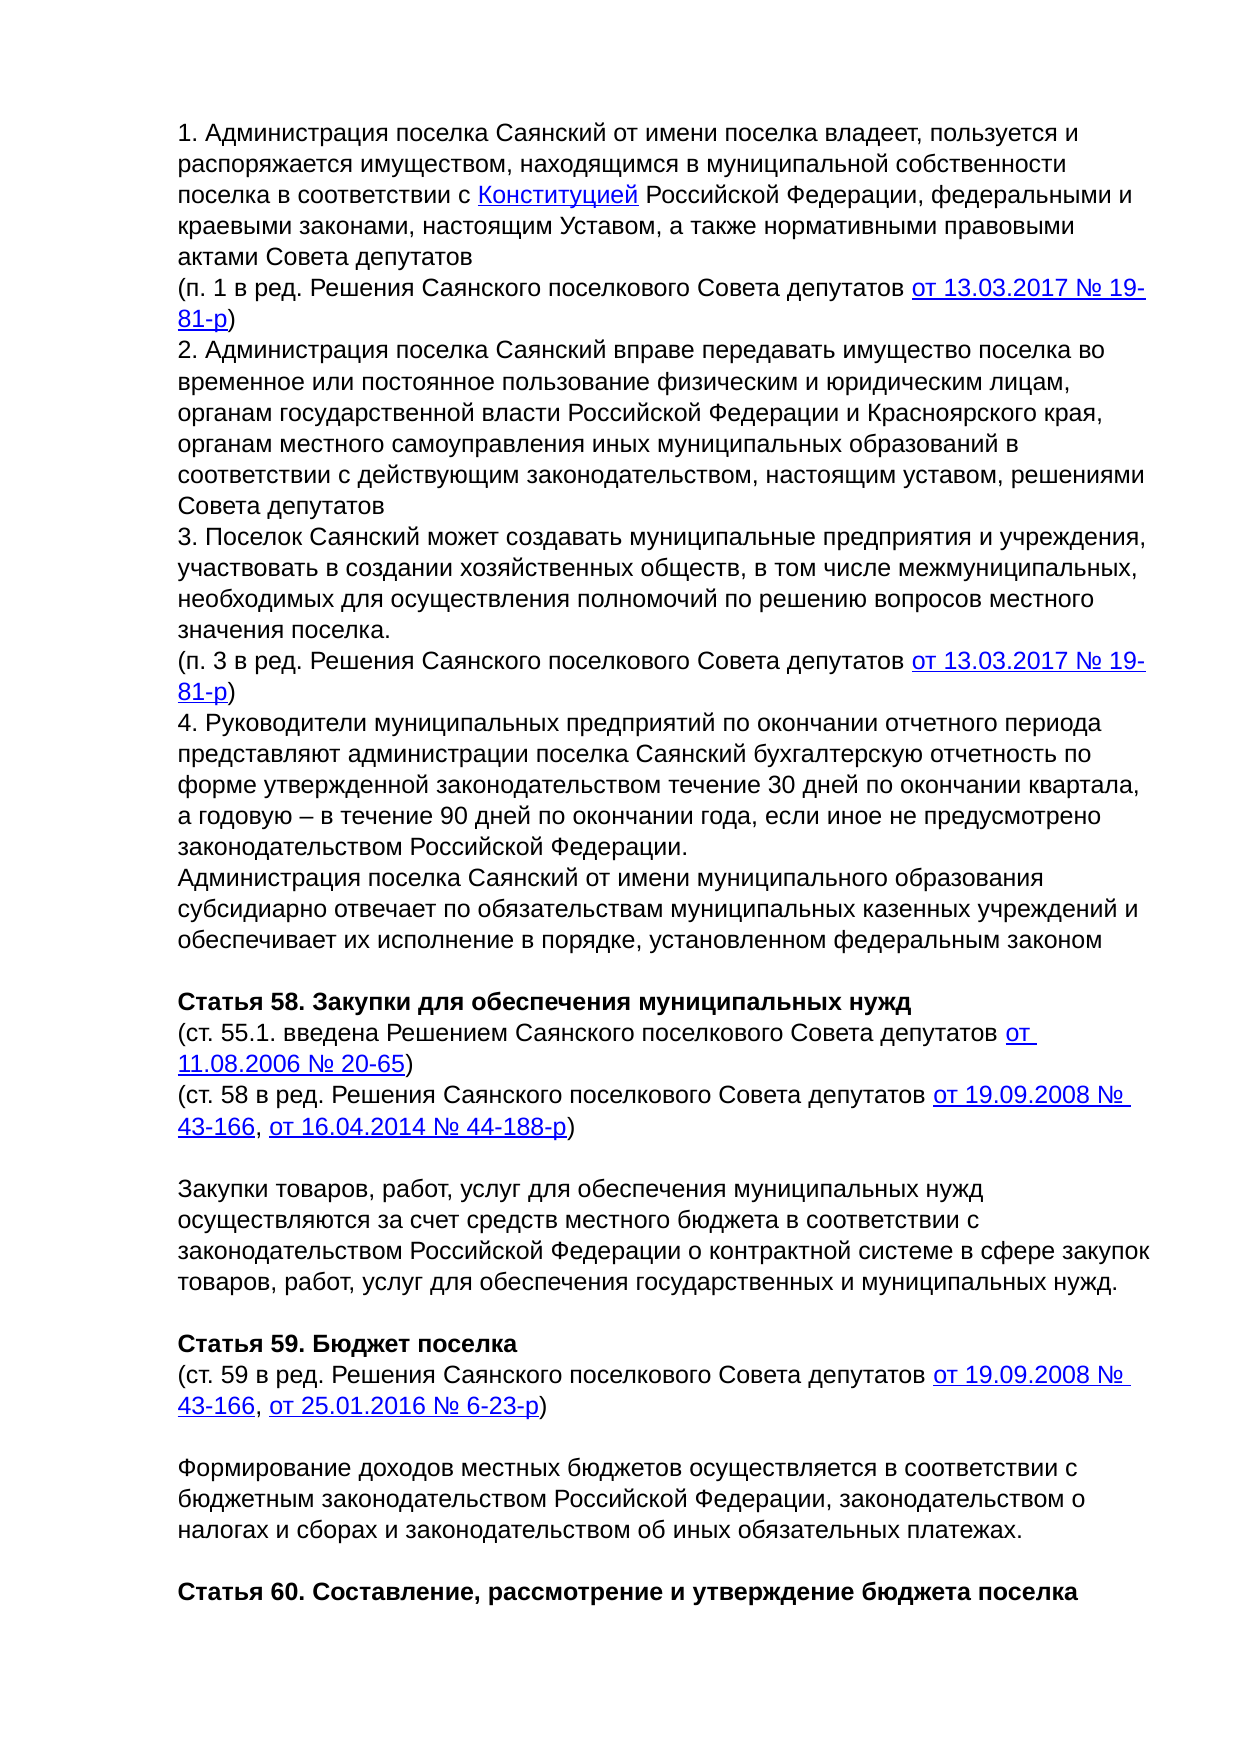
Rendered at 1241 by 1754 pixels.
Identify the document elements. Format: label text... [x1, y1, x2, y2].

text (ст. 58 в ред. Решения Саянского поселкового Совета депутатов от 19.09.2008 № 43-166, от 16.04.2014 № 44-188-р) [177, 1080, 1152, 1140]
text Статья 60. Составление, рассмотрение и утверждение бюджета поселка [177, 1577, 1152, 1606]
text 1. Администрация поселка Саянский от имени поселка владеет, пользуется и распоряжается имуществом, находящимся в муниципальной собственности поселка в соответствии с Конституцией Российской Федерации, федеральными и краевыми законами, настоящим Уставом, а также нормативными правовыми актами Совета депутатов [177, 118, 1152, 271]
text Закупки товаров, работ, услуг для обеспечения муниципальных нужд осуществляются за счет средств местного бюджета в соответствии с законодательством Российской Федерации о контрактной системе в сфере закупок товаров, работ, услуг для обеспечения государственных и муниципальных нужд. [177, 1173, 1152, 1295]
text Статья 59. Бюджет поселка [177, 1329, 1152, 1357]
text (ст. 55.1. введена Решением Саянского поселкового Совета депутатов от 11.08.2006 № 20-65) [177, 1018, 1152, 1078]
text Администрация поселка Саянский от имени муниципального образования субсидиарно отвечает по обязательствам муниципальных казенных учреждений и обеспечивает их исполнение в порядке, установленном федеральным законом [177, 863, 1152, 954]
text Формирование доходов местных бюджетов осуществляется в соответствии с бюджетным законодательством Российской Федерации, законодательством о налогах и сборах и законодательством об иных обязательных платежах. [177, 1453, 1152, 1544]
text 4. Руководители муниципальных предприятий по окончании отчетного периода представляют администрации поселка Саянский бухгалтерскую отчетность по форме утвержденной законодательством течение 30 дней по окончании квартала, а годовую – в течение 90 дней по окончании года, если иное не предусмотрено законодательством Российской Федерации. [177, 708, 1152, 861]
text (ст. 59 в ред. Решения Саянского поселкового Совета депутатов от 19.09.2008 № 43-166, от 25.01.2016 № 6-23-р) [177, 1360, 1152, 1419]
text 2. Администрация поселка Саянский вправе передавать имущество поселка во временное или постоянное пользование физическим и юридическим лицам, органам государственной власти Российской Федерации и Красноярского края, органам местного самоуправления иных муниципальных образований в соответствии с действующим законодательством, настоящим уставом, решениями Совета депутатов [177, 335, 1152, 519]
text (п. 1 в ред. Решения Саянского поселкового Совета депутатов от 13.03.2017 № 19-81-р) [177, 273, 1152, 333]
text (п. 3 в ред. Решения Саянского поселкового Совета депутатов от 13.03.2017 № 19-81-р) [177, 646, 1152, 706]
text Статья 58. Закупки для обеспечения муниципальных нужд [177, 987, 1152, 1016]
text 3. Поселок Саянский может создавать муниципальные предприятия и учреждения, участвовать в создании хозяйственных обществ, в том числе межмуниципальных, необходимых для осуществления полномочий по решению вопросов местного значения поселка. [177, 522, 1152, 643]
